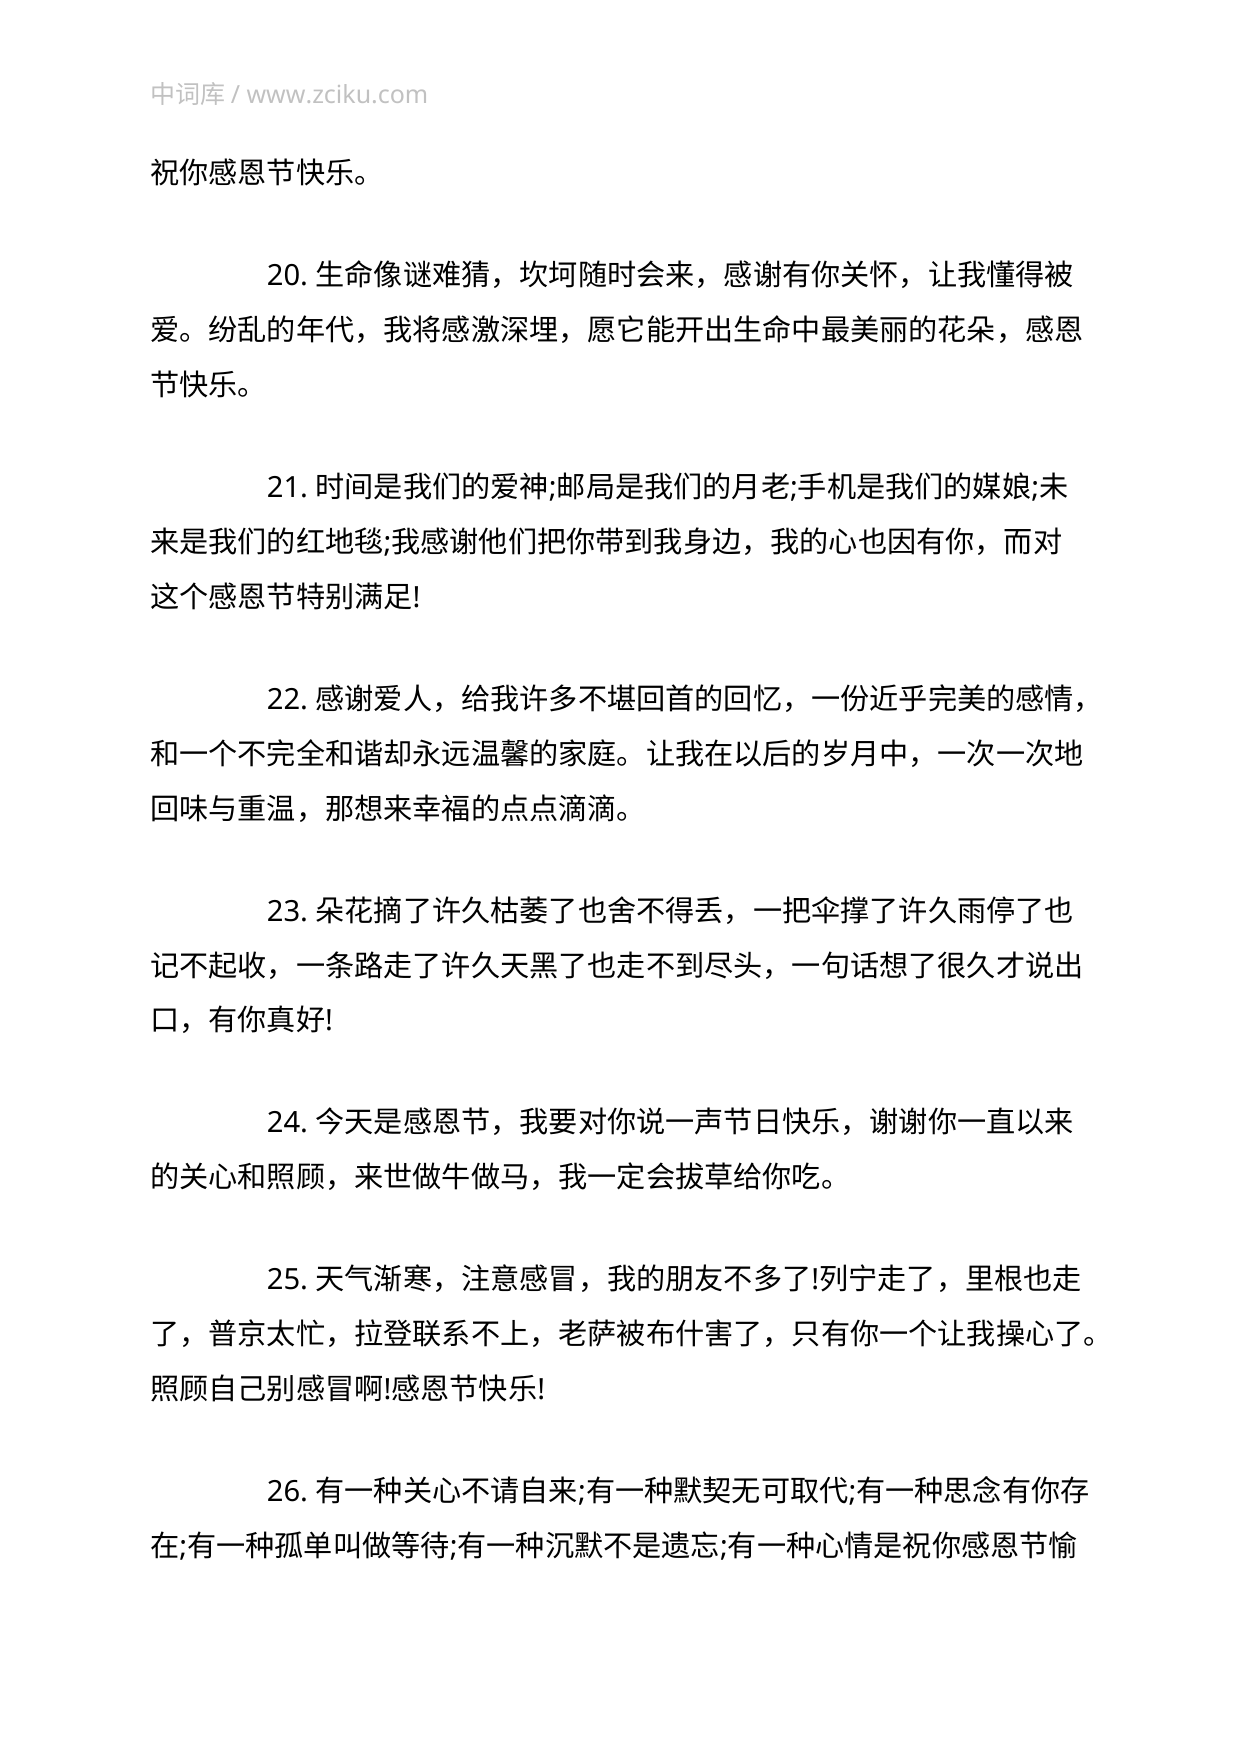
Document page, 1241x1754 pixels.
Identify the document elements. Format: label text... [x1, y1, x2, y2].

text 20. 生命像谜难猜，坎坷随时会来，感谢有你关怀，让我懂得被爱。纷乱的年代，我将感激深埋，愿它能开出生命中最美丽的花朵，感恩节快乐。 [150, 252, 1090, 404]
text 21. 时间是我们的爱神;邮局是我们的月老;手机是我们的媒娘;未来是我们的红地毯;我感谢他们把你带到我身边，我的心也因有你，而对这个感恩节特别满足! [150, 463, 1090, 616]
text 23. 朵花摘了许久枯萎了也舍不得丢，一把伞撑了许久雨停了也记不起收，一条路走了许久天黑了也走不到尽头，一句话想了很久才说出口，有你真好! [150, 887, 1090, 1039]
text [150, 150, 1090, 192]
text 22. 感谢爱人，给我许多不堪回首的回忆，一份近乎完美的感情，和一个不完全和谐却永远温馨的家庭。让我在以后的岁月中，一次一次地回味与重温，那想来幸福的点点滴滴。 [150, 675, 1090, 828]
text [150, 1468, 1090, 1565]
text 24. 今天是感恩节，我要对你说一声节日快乐，谢谢你一直以来的关心和照顾，来世做牛做马，我一定会拔草给你吃。 [150, 1099, 1090, 1196]
text 25. 天气渐寒，注意感冒，我的朋友不多了!列宁走了，里根也走了，普京太忙，拉登联系不上，老萨被布什害了，只有你一个让我操心了。照顾自己别感冒啊!感恩节快乐! [150, 1256, 1090, 1408]
